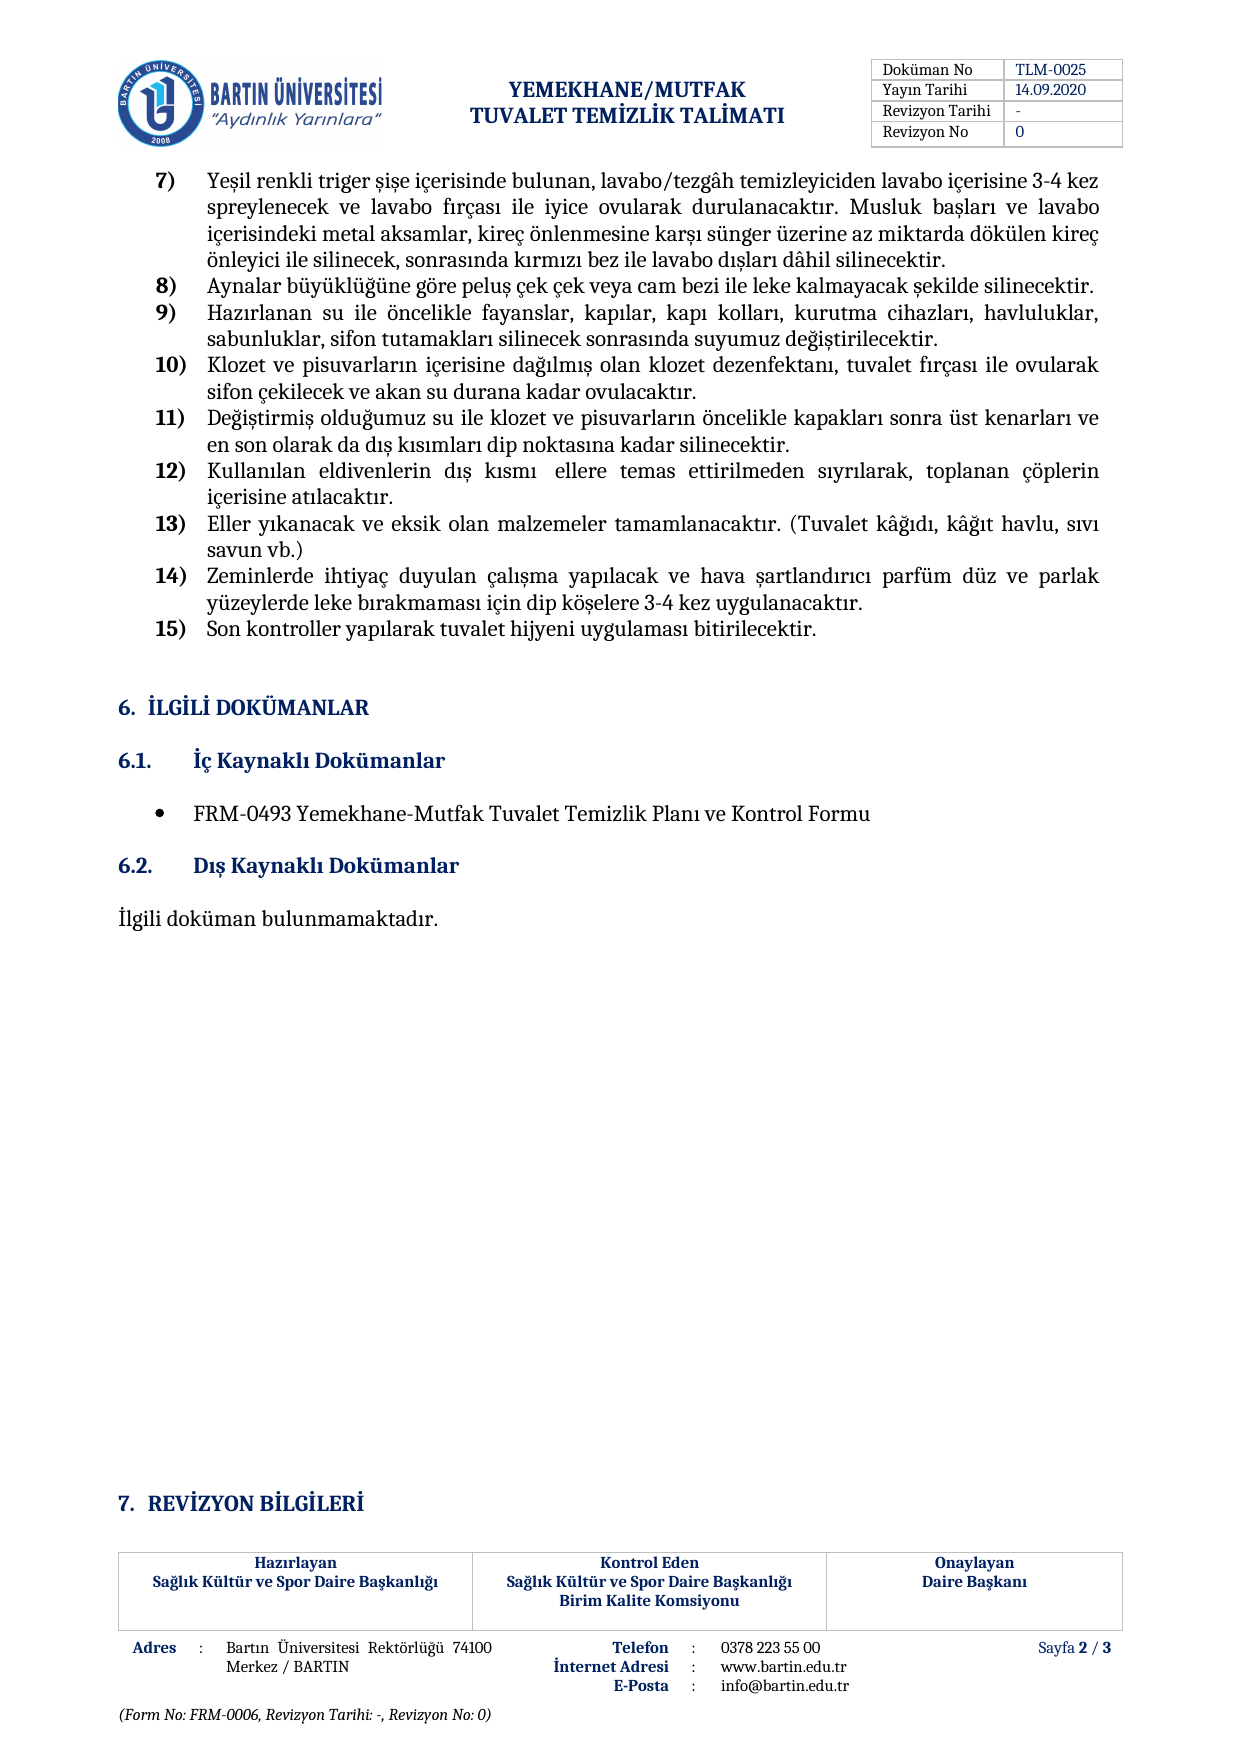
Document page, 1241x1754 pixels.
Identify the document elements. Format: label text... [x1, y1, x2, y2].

list İç Kaynaklı Dokümanlar [118, 748, 1100, 774]
list Eller yıkanacak ve eksik olan malzemeler tamamlanacaktır. (Tuvalet kâğıdı, kâğıt havlu, sıvı savun vb.) [156, 510, 1100, 563]
list Son kontroller yapılarak tuvalet hijyeni uygulaması bitirilecektir. [156, 616, 1100, 642]
list Yeşil renkli triger şişe içerisinde bulunan, lavabo/tezgâh temizleyiciden lavabo içerisine 3-4 kez spreylenecek ve lavabo fırçası ile iyice ovularak durulanacaktır. Musluk başları ve lavabo içerisindeki metal aksamlar, kireç önlenmesine karşı sünger üzerine az miktarda dökülen kireç önleyici ile silinecek, sonrasında kırmızı bez ile lavabo dışları dâhil silinecektir. [156, 168, 1100, 273]
picture [118, 60, 382, 147]
list Kullanılan eldivenlerin dış kısmı ellere temas ettirilmeden sıyrılarak, toplanan çöplerin içerisine atılacaktır. [156, 458, 1100, 510]
list Klozet ve pisuvarların içerisine dağılmış olan klozet dezenfektanı, tuvalet fırçası ile ovularak sifon çekilecek ve akan su durana kadar ovulacaktır. [156, 352, 1100, 405]
list REVİZYON BİLGİLERİ [118, 1491, 1122, 1517]
list Zeminlerde ihtiyaç duyulan çalışma yapılacak ve hava şartlandırıcı parfüm düz ve parlak yüzeylerde leke bırakmaması için dip köşelere 3-4 kez uygulanacaktır. [156, 563, 1100, 616]
list FRM-0493 Yemekhane-Mutfak Tuvalet Temizlik Planı ve Kontrol Formu [156, 800, 1122, 827]
list Değiştirmiş olduğumuz su ile klozet ve pisuvarların öncelikle kapakları sonra üst kenarları ve en son olarak da dış kısımları dip noktasına kadar silinecektir. [156, 405, 1100, 458]
list Aynalar büyüklüğüne göre peluş çek çek veya cam bezi ile leke kalmayacak şekilde silinecektir. [156, 273, 1100, 299]
text İlgili doküman bulunmamaktadır. [118, 906, 1122, 932]
list İLGİLİ DOKÜMANLAR [118, 695, 1122, 721]
list Hazırlanan su ile öncelikle fayanslar, kapılar, kapı kolları, kurutma cihazları, havluluklar, sabunluklar, sifon tutamakları silinecek sonrasında suyumuz değiştirilecektir. [156, 299, 1100, 352]
list Dış Kaynaklı Dokümanlar [118, 853, 1100, 879]
